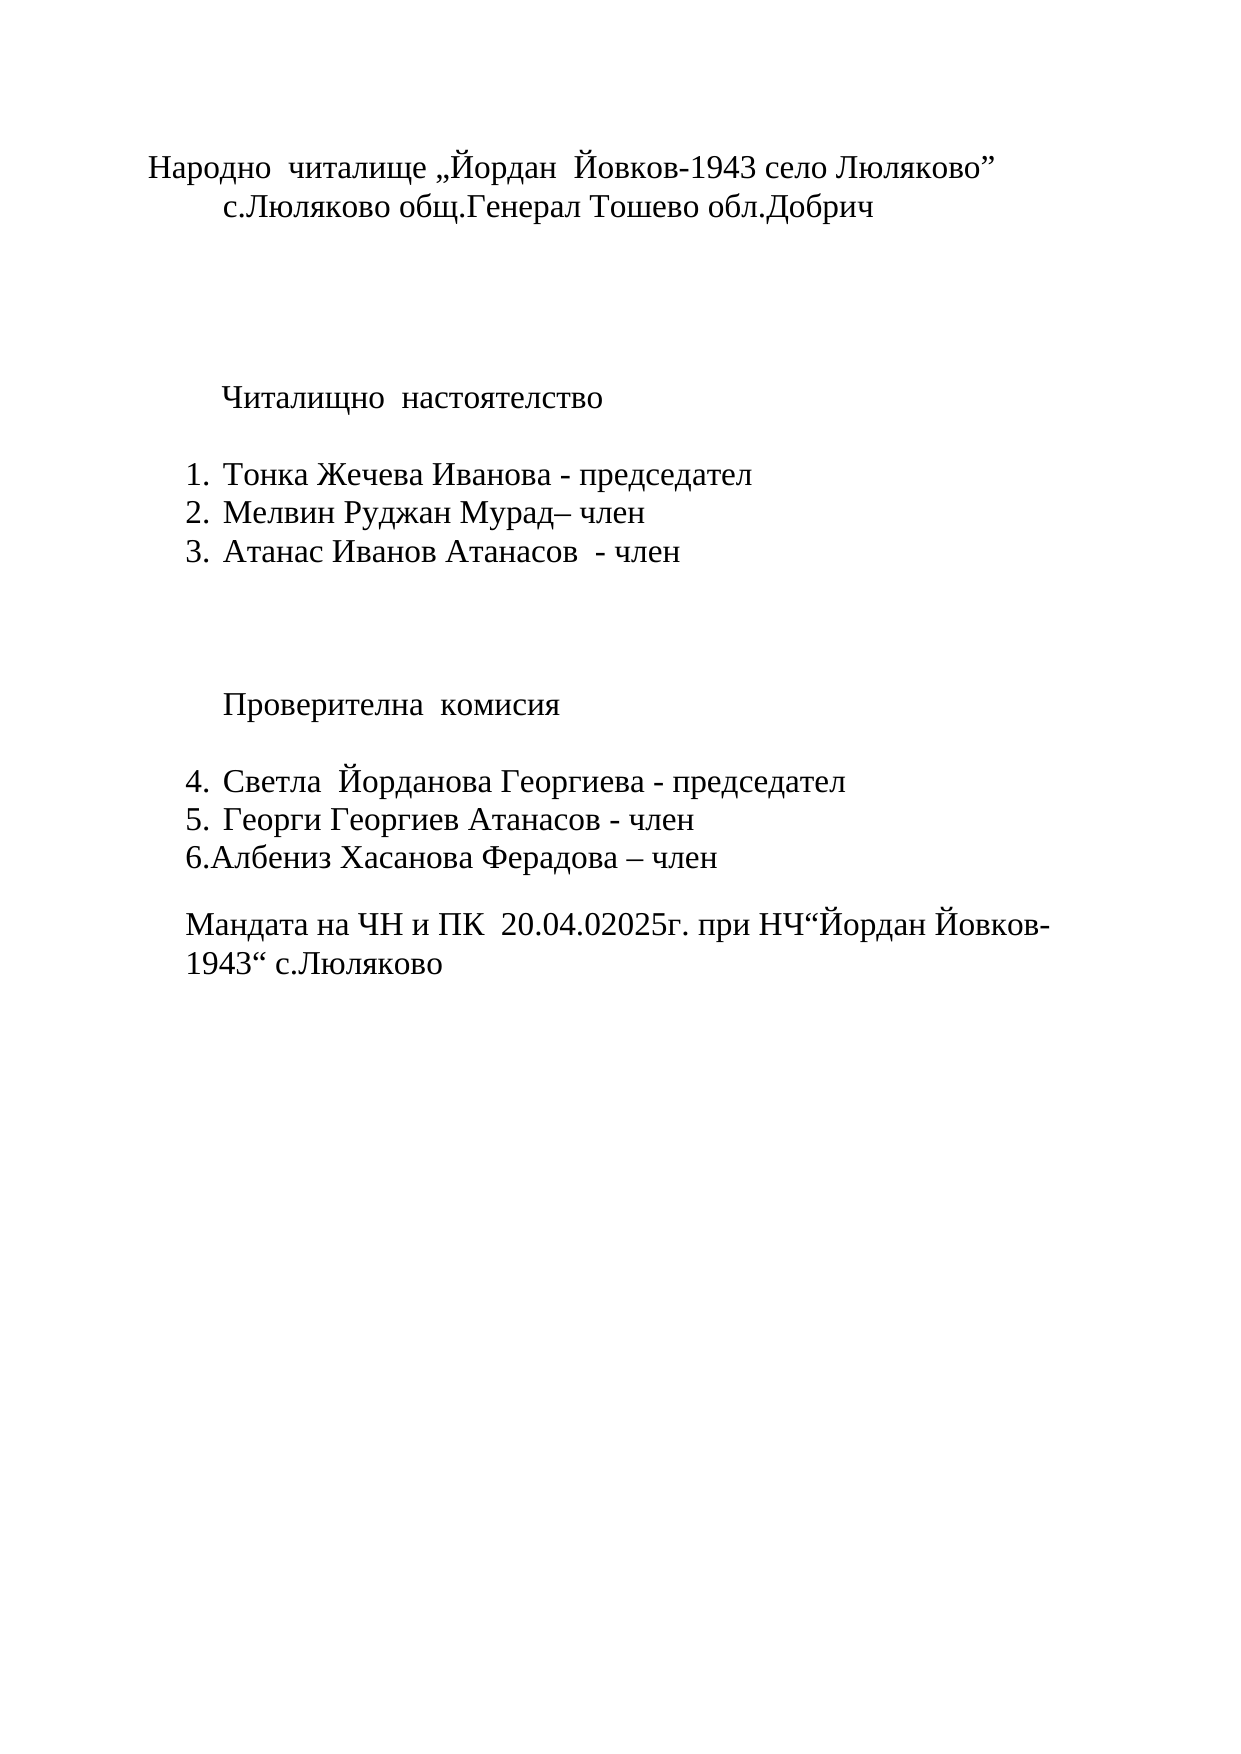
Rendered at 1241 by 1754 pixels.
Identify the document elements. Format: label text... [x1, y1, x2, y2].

text Народно читалище „Йордан Йовков-1943 село Люляково” [148, 148, 1093, 186]
text Читалищно настоятелство [148, 378, 1093, 416]
list Георги Георгиев Атанасов - член [185, 799, 1093, 838]
list Мелвин Руджан Мурад– член [185, 493, 1093, 531]
text 6.Албениз Хасанова Ферадова – член [185, 838, 1093, 876]
text Мандата на ЧН и ПК 20.04.02025г. при НЧ“Йордан Йовков-1943“ с.Люляково [185, 905, 1093, 981]
list Атанас Иванов Атанасов - член [185, 531, 1093, 569]
list Тонка Жечева Иванова - председател [185, 454, 1093, 493]
list Светла Йорданова Георгиева - председател [185, 761, 1093, 799]
text Проверителна комисия [223, 684, 1093, 723]
text с.Люляково общ.Генерал Тошево обл.Добрич [148, 186, 1093, 224]
